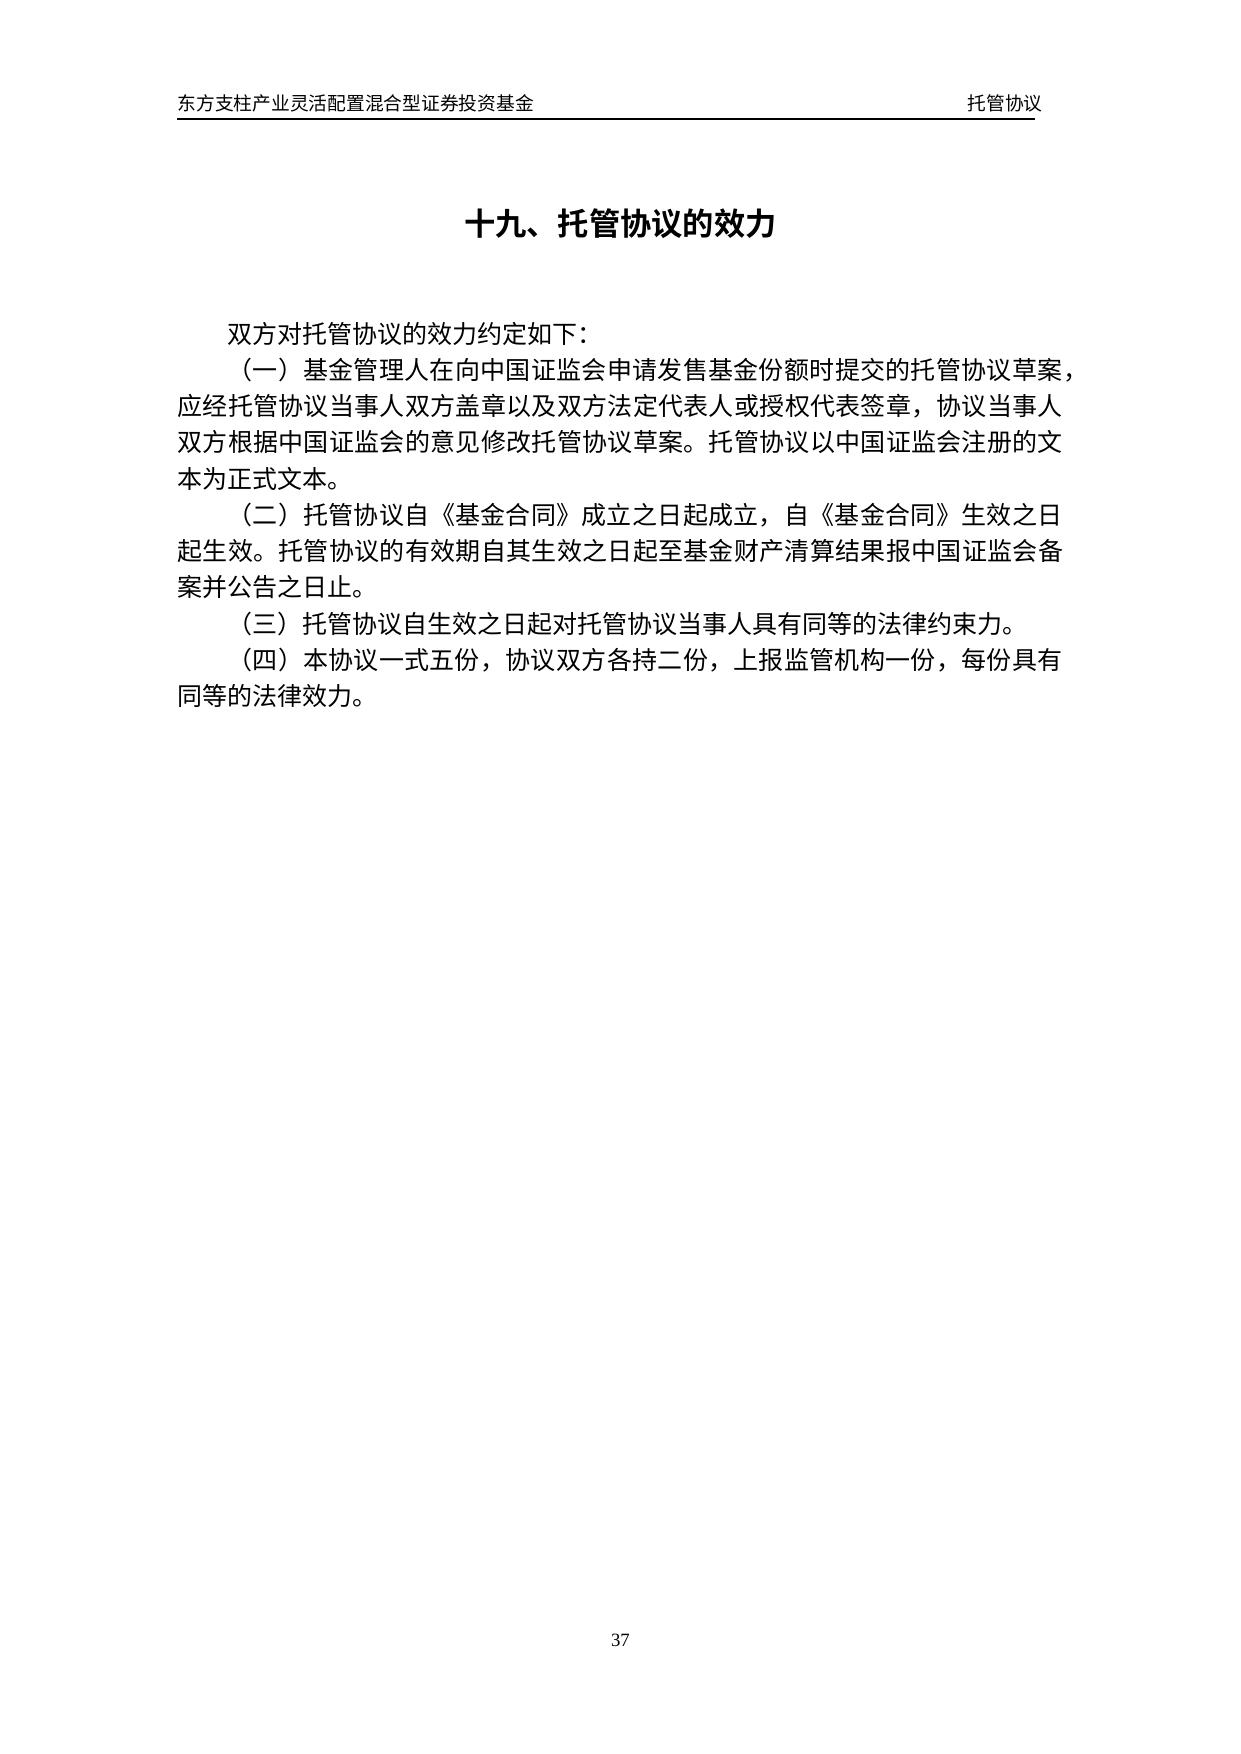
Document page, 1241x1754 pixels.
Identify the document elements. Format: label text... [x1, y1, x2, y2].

text （四）本协议一式五份，协议双方各持二份，上报监管机构一份，每份具有同等的法律效力。 [177, 640, 1063, 713]
text （一）基金管理人在向中国证监会申请发售基金份额时提交的托管协议草案，应经托管协议当事人双方盖章以及双方法定代表人或授权代表签章，协议当事人双方根据中国证监会的意见修改托管协议草案。托管协议以中国证监会注册的文本为正式文本。 [177, 350, 1063, 495]
subtitle 十九、托管协议的效力 [177, 189, 1063, 254]
text 双方对托管协议的效力约定如下： [177, 314, 1063, 350]
text （二）托管协议自《基金合同》成立之日起成立，自《基金合同》生效之日起生效。托管协议的有效期自其生效之日起至基金财产清算结果报中国证监会备案并公告之日止。 [177, 495, 1063, 604]
text （三）托管协议自生效之日起对托管协议当事人具有同等的法律约束力。 [177, 604, 1063, 640]
